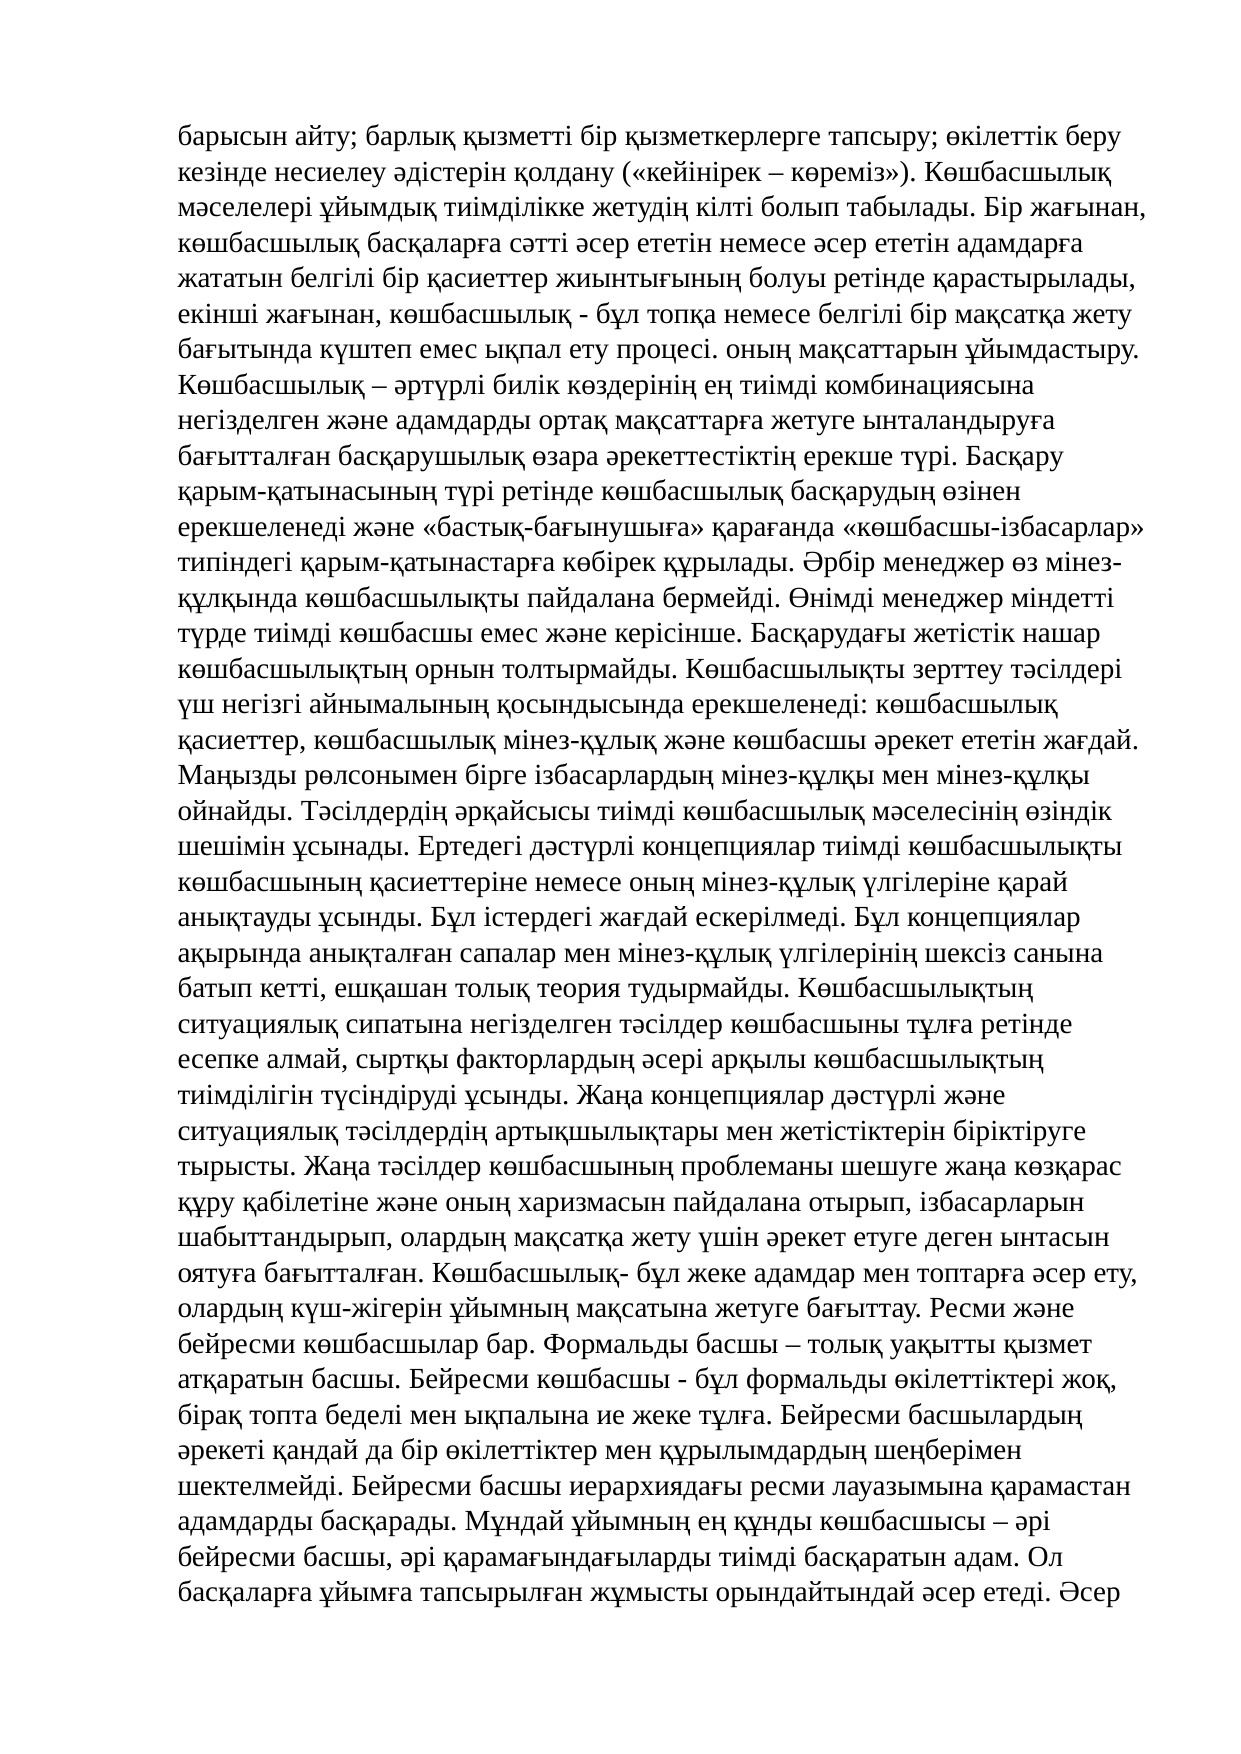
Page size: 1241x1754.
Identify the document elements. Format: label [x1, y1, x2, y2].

text [177, 118, 1152, 1608]
